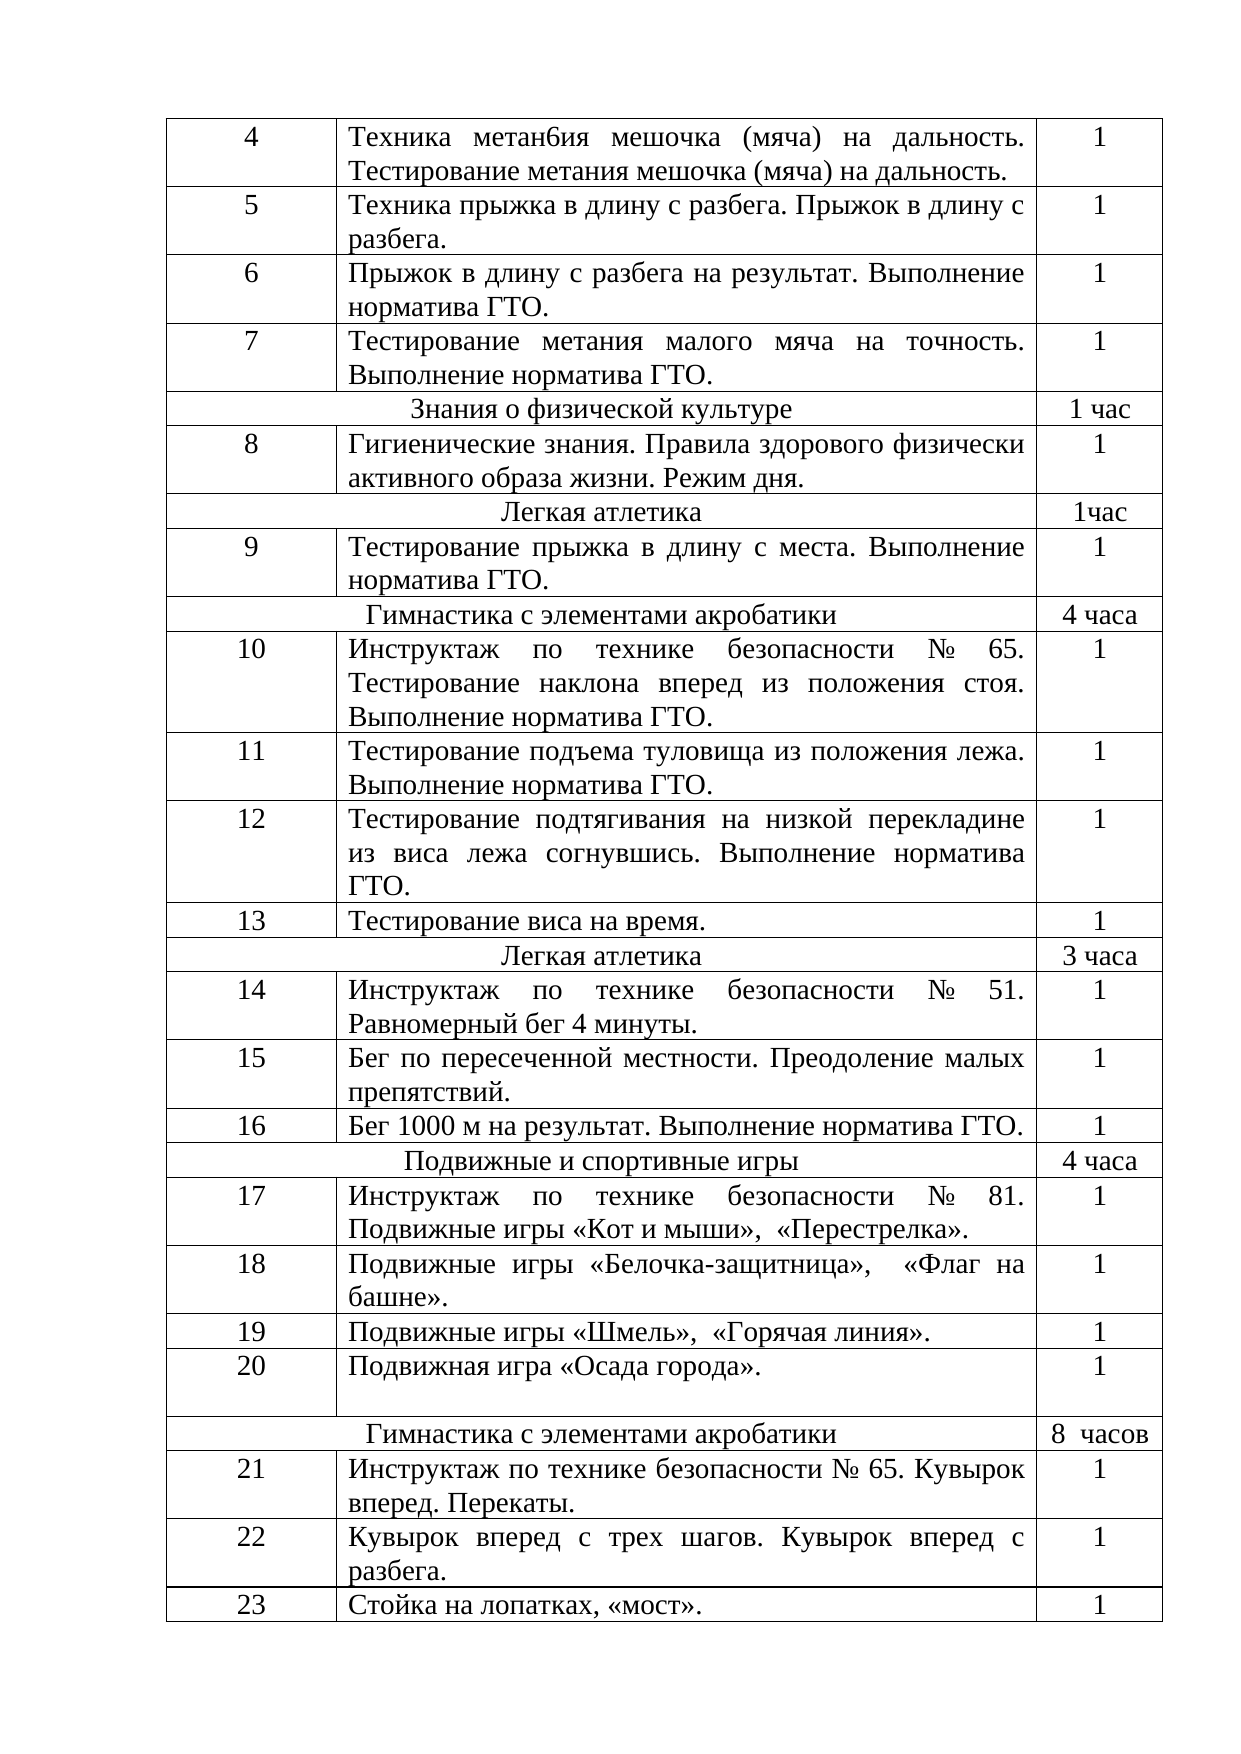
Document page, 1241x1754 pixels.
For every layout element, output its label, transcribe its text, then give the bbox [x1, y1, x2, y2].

table_cell 1 [1037, 426, 1162, 493]
table_cell Тестирование подъема туловища из положения лежа. Выполнение норматива ГТО. [337, 733, 1036, 800]
table_cell 4 часа [1037, 1143, 1162, 1177]
table_cell 12 [167, 801, 336, 902]
table_cell 1 [1037, 187, 1162, 254]
table_cell Знания о физической культуре [167, 392, 1036, 425]
table_cell 15 [167, 1040, 336, 1107]
table_cell 3 часа [1037, 938, 1162, 971]
table_cell 10 [167, 632, 336, 732]
table_cell 8 [167, 426, 336, 493]
table_cell 7 [167, 324, 336, 391]
table_cell 11 [167, 733, 336, 800]
table_cell 1 [1037, 1040, 1162, 1107]
table_cell 1 [1037, 1519, 1162, 1586]
table_cell Подвижные игры «Шмель», «Горячая линия». [337, 1314, 1036, 1347]
table_cell Инструктаж по технике безопасности № 65. Тестирование наклона вперед из положения стоя. Выполнение норматива ГТО. [337, 632, 1036, 732]
table_cell Гимнастика с элементами акробатики [167, 1417, 1036, 1450]
table_cell 1 [1037, 529, 1162, 596]
table_cell 6 [167, 255, 336, 322]
table_cell Тестирование прыжка в длину с места. Выполнение норматива ГТО. [337, 529, 1036, 596]
table_cell 1 [1037, 1588, 1162, 1621]
table_cell Тестирование метания малого мяча на точность. Выполнение норматива ГТО. [337, 324, 1036, 391]
table_cell Прыжок в длину с разбега на результат. Выполнение норматива ГТО. [337, 255, 1036, 322]
table_cell Бег по пересеченной местности. Преодоление малых препятствий. [337, 1040, 1036, 1107]
table_cell 14 [167, 972, 336, 1039]
table_cell Тестирование виса на время. [337, 903, 1036, 937]
table_cell Гигиенические знания. Правила здорового физически активного образа жизни. Режим дня. [337, 426, 1036, 493]
table_cell Техника прыжка в длину с разбега. Прыжок в длину с разбега. [337, 187, 1036, 254]
table_cell 1 [1037, 632, 1162, 732]
table_cell Стойка на лопатках, «мост». [337, 1588, 1036, 1621]
table_cell Тестирование подтягивания на низкой перекладине из виса лежа согнувшись. Выполнение норматива ГТО. [337, 801, 1036, 902]
table_cell 1 [1037, 801, 1162, 902]
table_cell Инструктаж по технике безопасности № 51. Равномерный бег 4 минуты. [337, 972, 1036, 1039]
table_cell 18 [167, 1246, 336, 1313]
table_cell Техника метан6ия мешочка (мяча) на дальность. Тестирование метания мешочка (мяча) на дальность. [337, 119, 1036, 186]
table_cell 23 [167, 1588, 336, 1621]
table_cell Инструктаж по технике безопасности № 81. Подвижные игры «Кот и мыши», «Перестрелка». [337, 1178, 1036, 1245]
table_cell 1 [1037, 119, 1162, 186]
table_cell 19 [167, 1314, 336, 1347]
table_cell 1 [1037, 733, 1162, 800]
table_cell Легкая атлетика [167, 494, 1036, 528]
table_cell 21 [167, 1451, 336, 1518]
table_cell 8 часов [1037, 1417, 1162, 1450]
table_cell 4 [167, 119, 336, 186]
table_cell Гимнастика с элементами акробатики [167, 597, 1036, 631]
table_cell 1 [1037, 1451, 1162, 1518]
table_cell Легкая атлетика [167, 938, 1036, 971]
table_cell 1 [1037, 1349, 1162, 1416]
table_cell 1 [1037, 1246, 1162, 1313]
table_cell 17 [167, 1178, 336, 1245]
table_cell 1 час [1037, 392, 1162, 425]
table_cell 1 [1037, 324, 1162, 391]
table_cell 1 [1037, 1314, 1162, 1347]
table_cell 1час [1037, 494, 1162, 528]
table_cell Инструктаж по технике безопасности № 65. Кувырок вперед. Перекаты. [337, 1451, 1036, 1518]
table_cell 13 [167, 903, 336, 937]
table_cell 20 [167, 1349, 336, 1416]
table_cell Подвижные и спортивные игры [167, 1143, 1036, 1177]
table_cell Подвижная игра «Осада города». [337, 1349, 1036, 1416]
table_cell Кувырок вперед с трех шагов. Кувырок вперед с разбега. [337, 1519, 1036, 1586]
table_cell 1 [1037, 972, 1162, 1039]
table_cell Подвижные игры «Белочка-защитница», «Флаг на башне». [337, 1246, 1036, 1313]
table_cell 1 [1037, 1109, 1162, 1142]
table_cell 5 [167, 187, 336, 254]
table_cell 1 [1037, 903, 1162, 937]
table_cell 22 [167, 1519, 336, 1586]
table_cell 1 [1037, 1178, 1162, 1245]
table_cell Бег 1000 м на результат. Выполнение норматива ГТО. [337, 1109, 1036, 1142]
table_cell 9 [167, 529, 336, 596]
table_cell 4 часа [1037, 597, 1162, 631]
table_cell 16 [167, 1109, 336, 1142]
table_cell 1 [1037, 255, 1162, 322]
